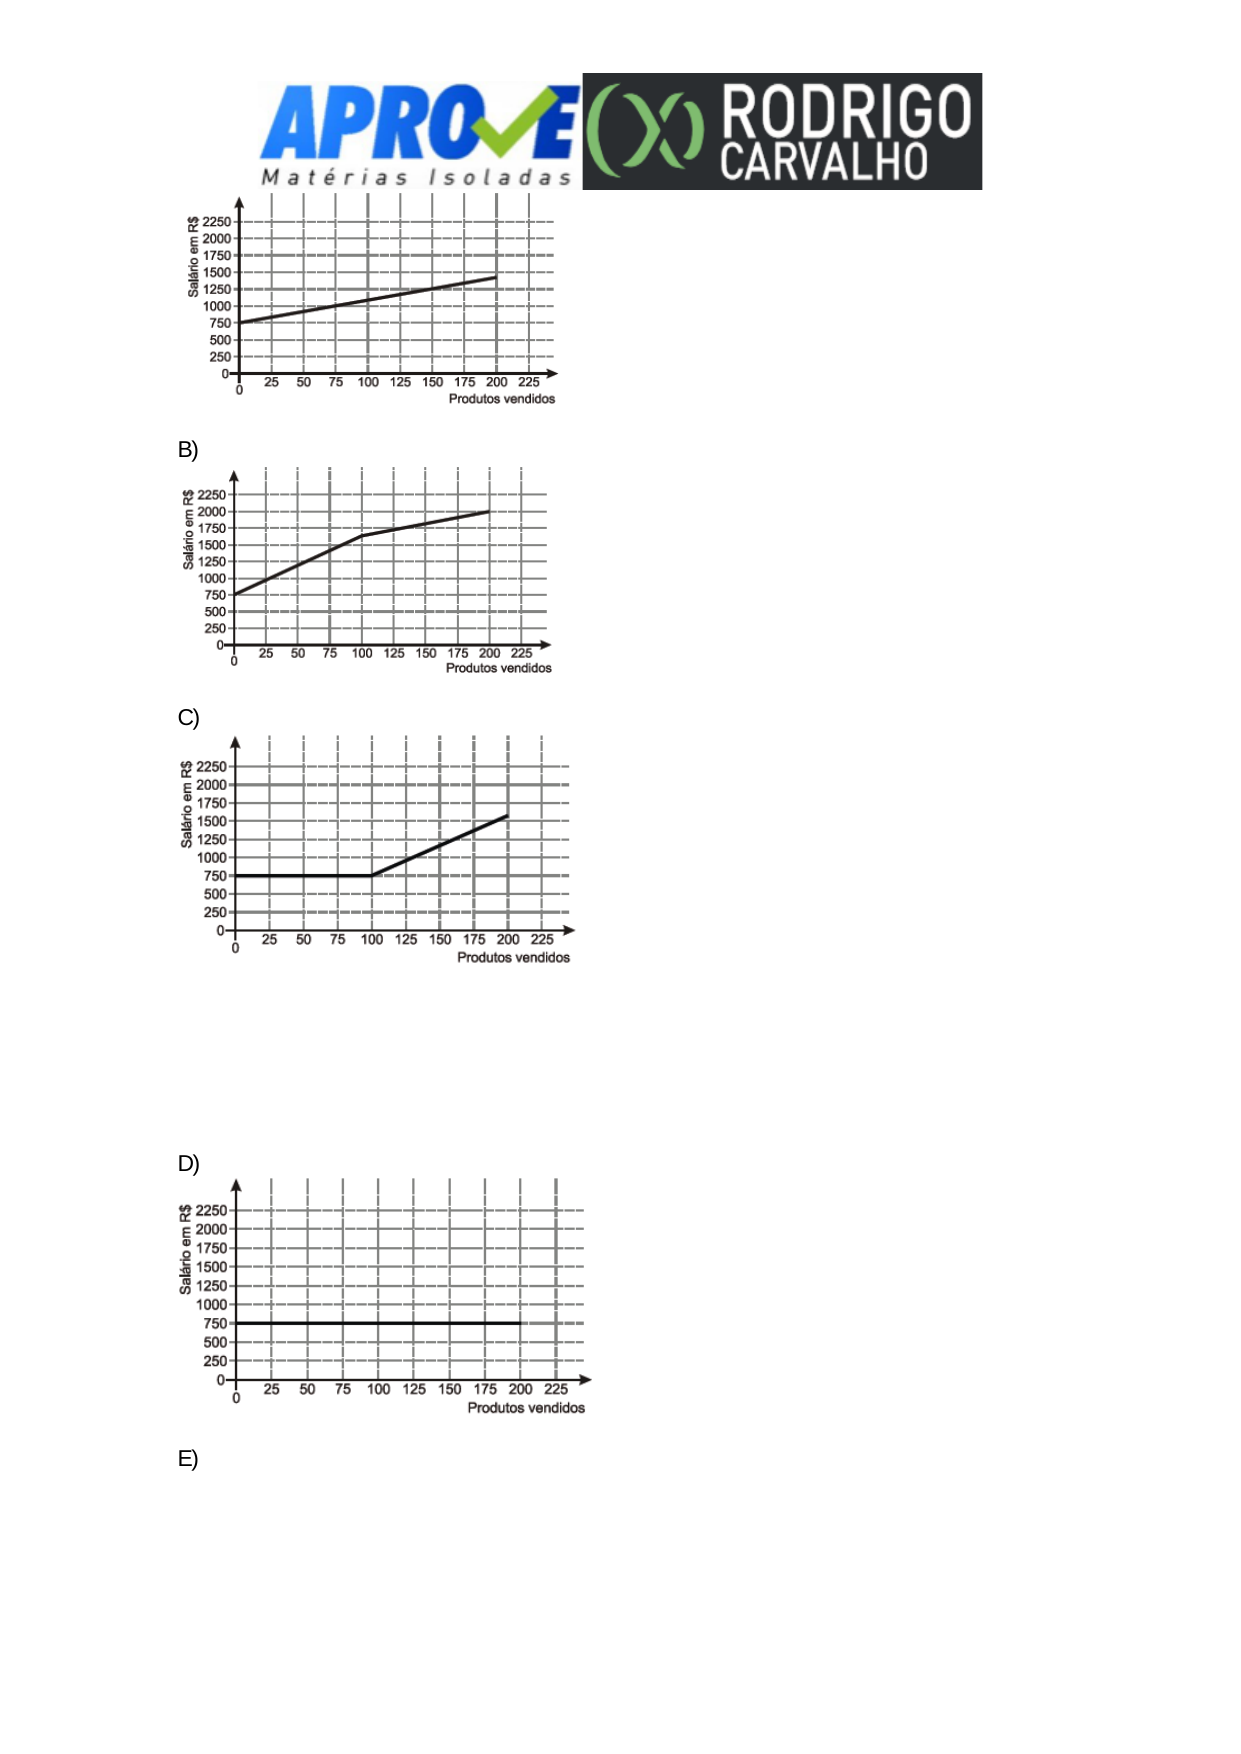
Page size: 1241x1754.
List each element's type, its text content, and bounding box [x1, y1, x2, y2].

picture [177, 462, 556, 678]
text D) [177, 1149, 1063, 1176]
text B) [177, 436, 1063, 462]
picture [177, 730, 578, 966]
text C) [177, 704, 1063, 731]
text E) [177, 1444, 1063, 1471]
picture [177, 1176, 593, 1419]
picture [177, 73, 983, 410]
